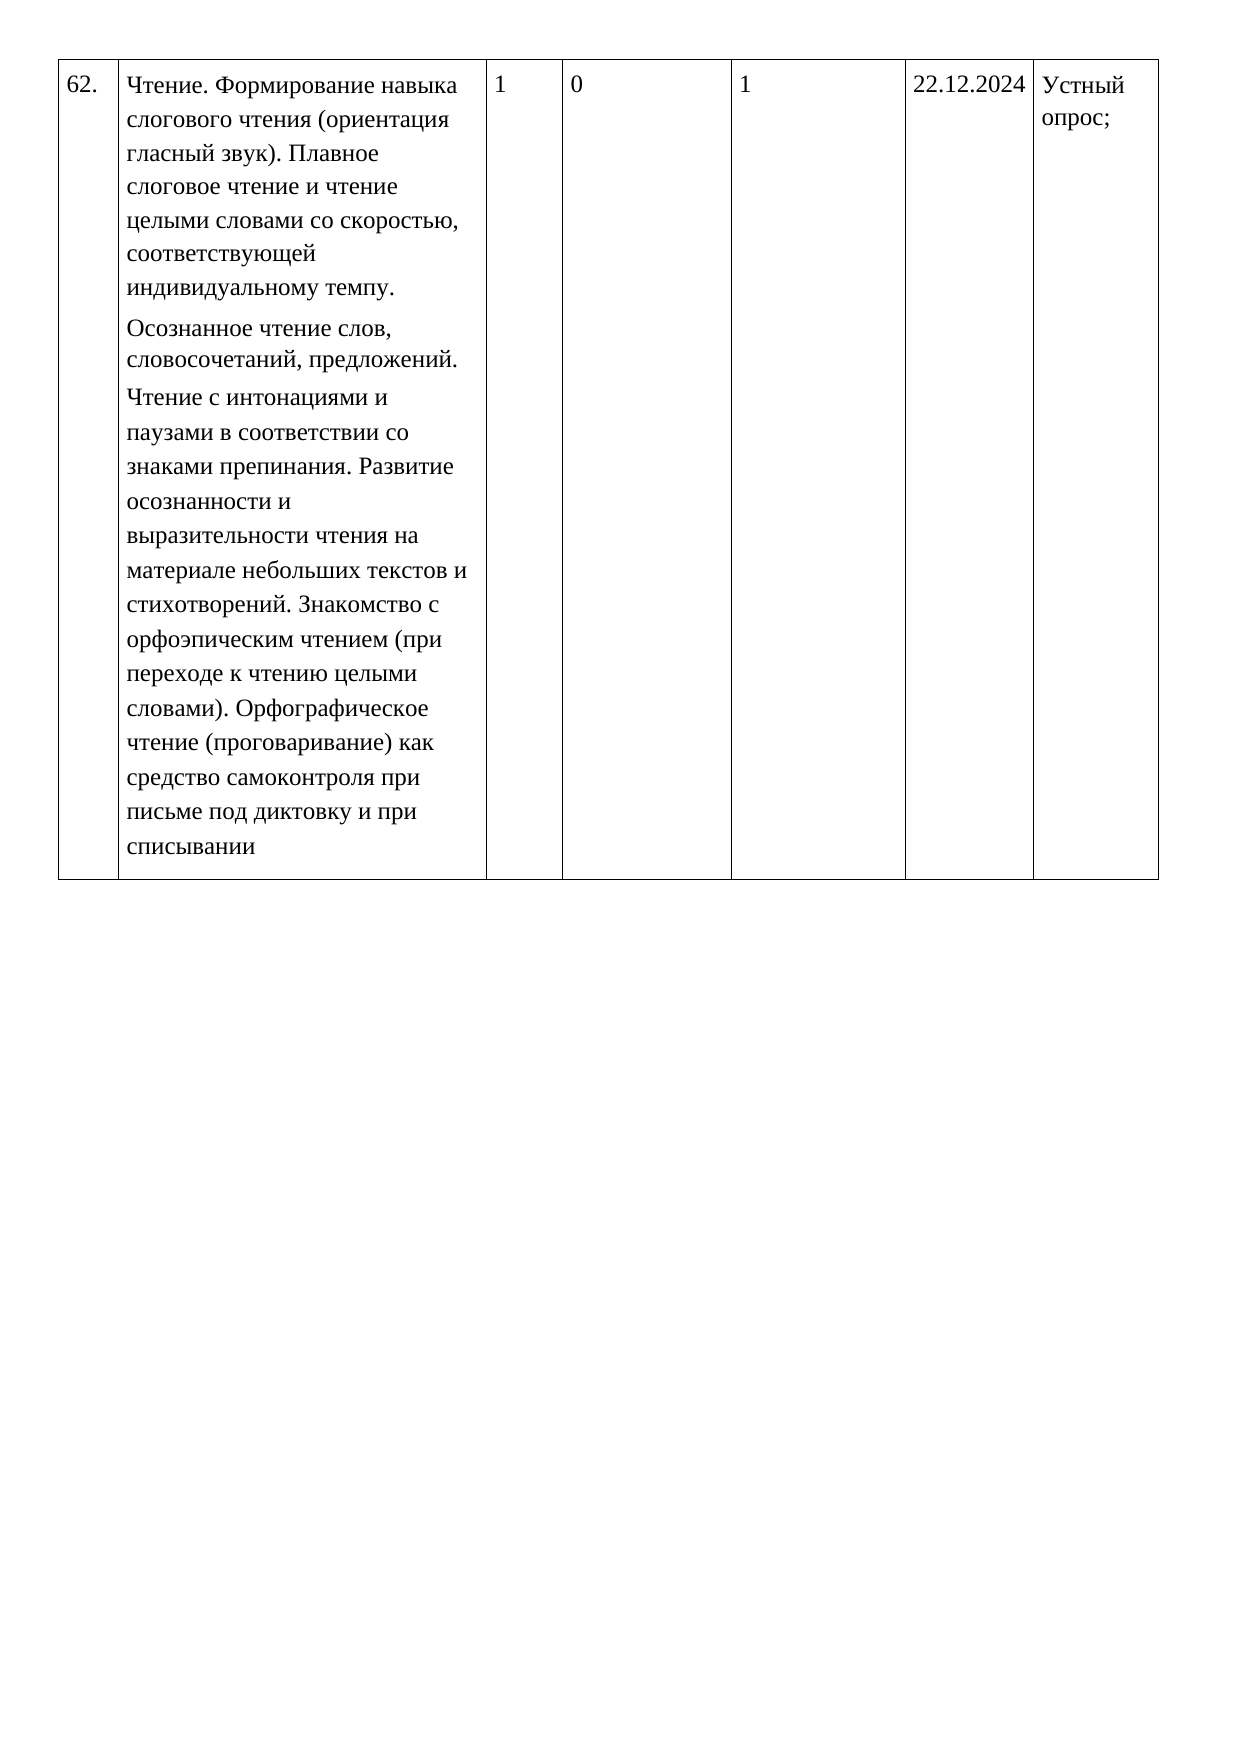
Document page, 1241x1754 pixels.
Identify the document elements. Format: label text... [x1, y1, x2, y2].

table_header Устный опрос; [1034, 60, 1158, 879]
table_header 1 [732, 60, 905, 879]
table_header 0 [563, 60, 731, 879]
table_header 1 [487, 60, 562, 879]
table_header Чтение. Формирование навыка слогового чтения (ориентация гласный звук). Плавное слоговое чтение и чтение целыми словами со скоростью, соответствующей индивидуальному темпу. Осознанное чтение слов, словосочетаний, предложений. Чтение с интонациями и паузами в соответствии со знаками препинания. Развитие осознанности и выразительности чтения на материале небольших текстов и стихотворений. Знакомство с орфоэпическим чтением (при переходе к чтению целыми словами). Орфографическое чтение (проговаривание) как средство самоконтроля при письме под диктовку и при списывании [119, 60, 486, 879]
table_header 62. [59, 60, 118, 879]
table_header 22.12.2024 [906, 60, 1033, 879]
